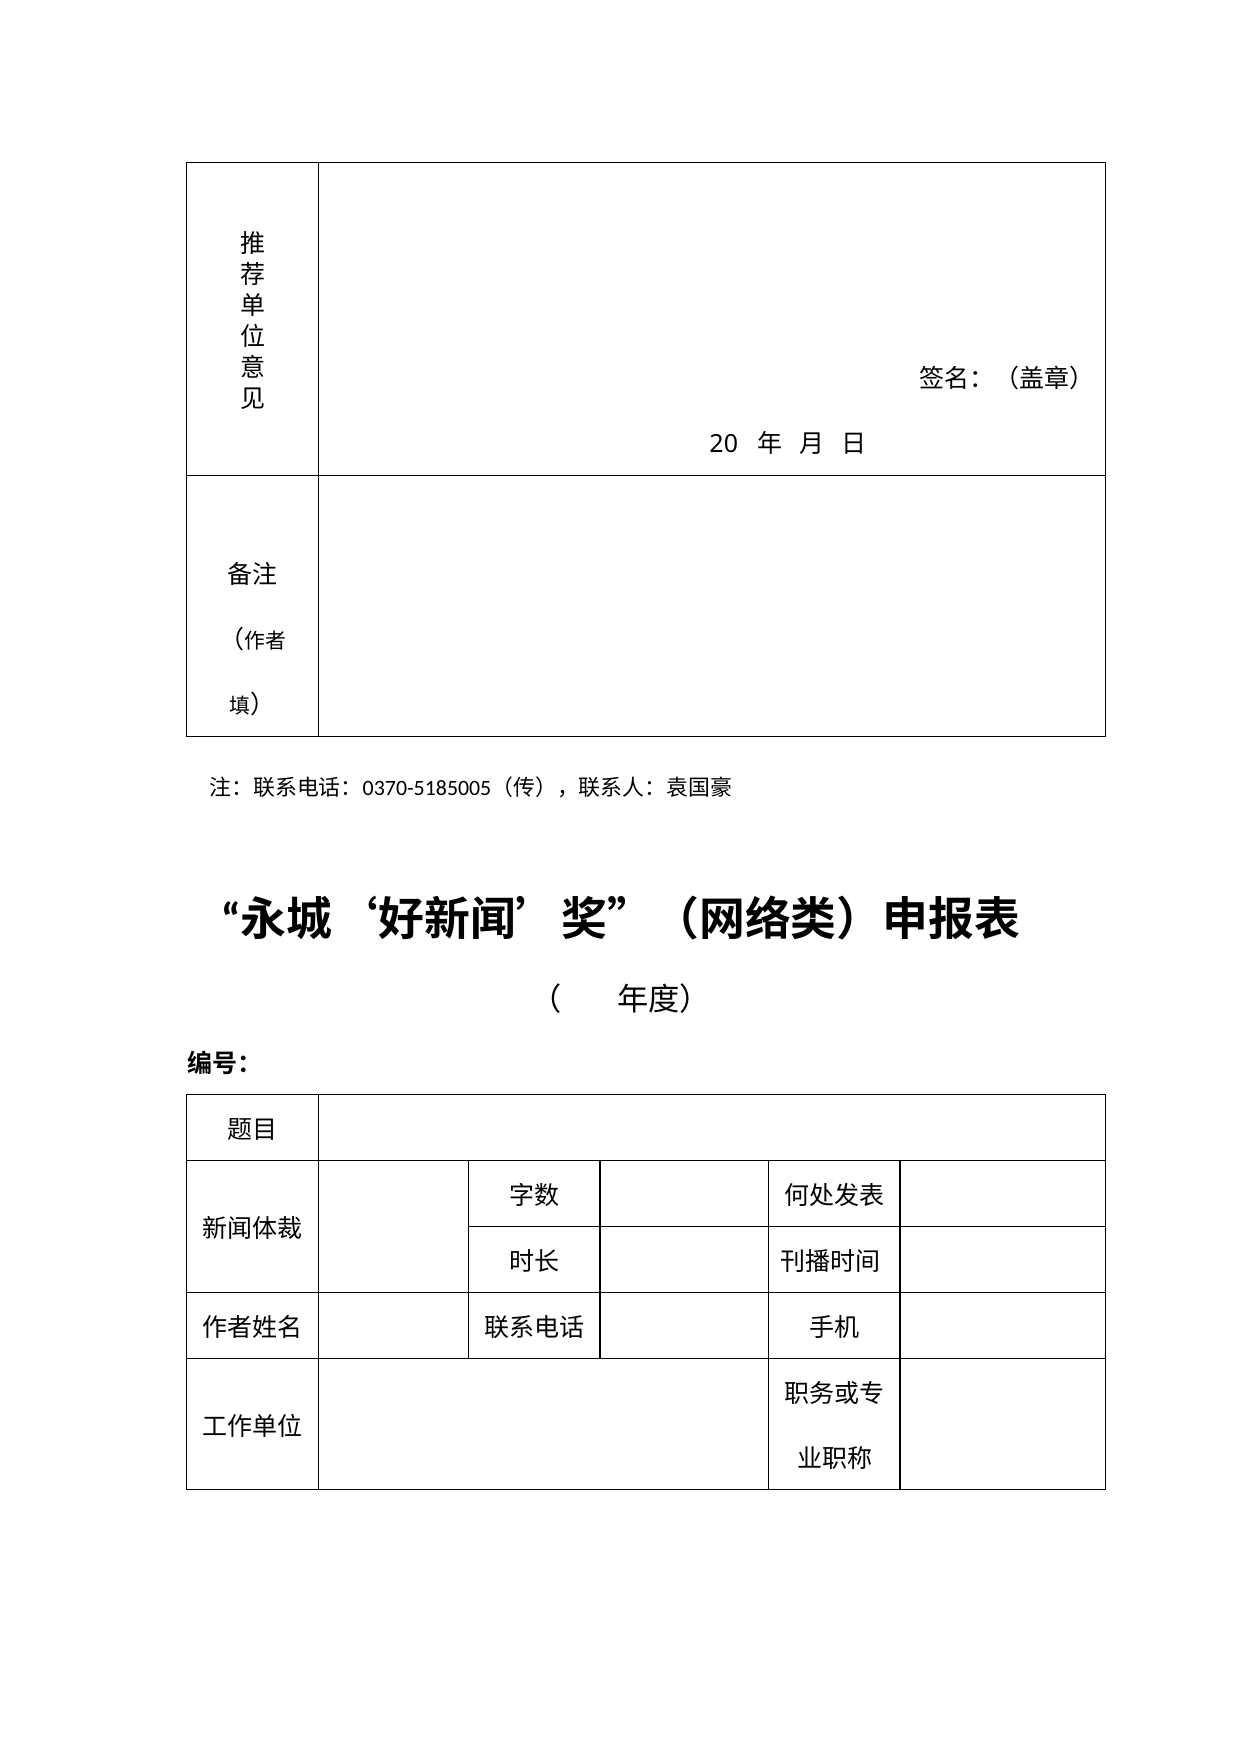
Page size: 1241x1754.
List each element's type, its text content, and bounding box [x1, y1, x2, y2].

table_cell [901, 1227, 1105, 1292]
table_cell [601, 1161, 768, 1226]
table_cell 推 荐 单 位 意 见 [187, 163, 318, 474]
table_cell 字数 [469, 1161, 599, 1226]
text 注：联系电话：0370-5185005（传），联系人：袁国豪 [187, 769, 1053, 802]
text “永城‘好新闻’奖”（网络类）申报表 [187, 867, 1053, 964]
text （ 年度） [187, 964, 1053, 1029]
table_cell 职务或专业职称 [769, 1359, 899, 1489]
text 编号： [187, 1029, 1053, 1094]
table_cell 时长 [469, 1227, 599, 1292]
table_cell [319, 1359, 768, 1489]
table_cell 作者姓名 [187, 1293, 318, 1358]
table_cell [901, 1293, 1105, 1358]
table_header [319, 1095, 1105, 1160]
table_cell [319, 476, 1105, 736]
table_cell 签名：（盖章） 20 年 月 日 [319, 163, 1105, 474]
table_cell 手机 [769, 1293, 899, 1358]
table_cell [901, 1161, 1105, 1226]
table_cell [319, 1293, 468, 1358]
table_cell 备注 （作者填） [187, 476, 318, 736]
table_cell 新闻体裁 [187, 1161, 318, 1292]
table_cell [319, 1161, 468, 1292]
table_cell 何处发表 [769, 1161, 899, 1226]
table_header 题目 [187, 1095, 318, 1160]
table_cell 工作单位 [187, 1359, 318, 1489]
table_cell [901, 1359, 1105, 1489]
table_cell [601, 1227, 768, 1292]
table_cell 刊播时间 [769, 1227, 899, 1292]
table_cell 联系电话 [469, 1293, 599, 1358]
table_cell [601, 1293, 768, 1358]
